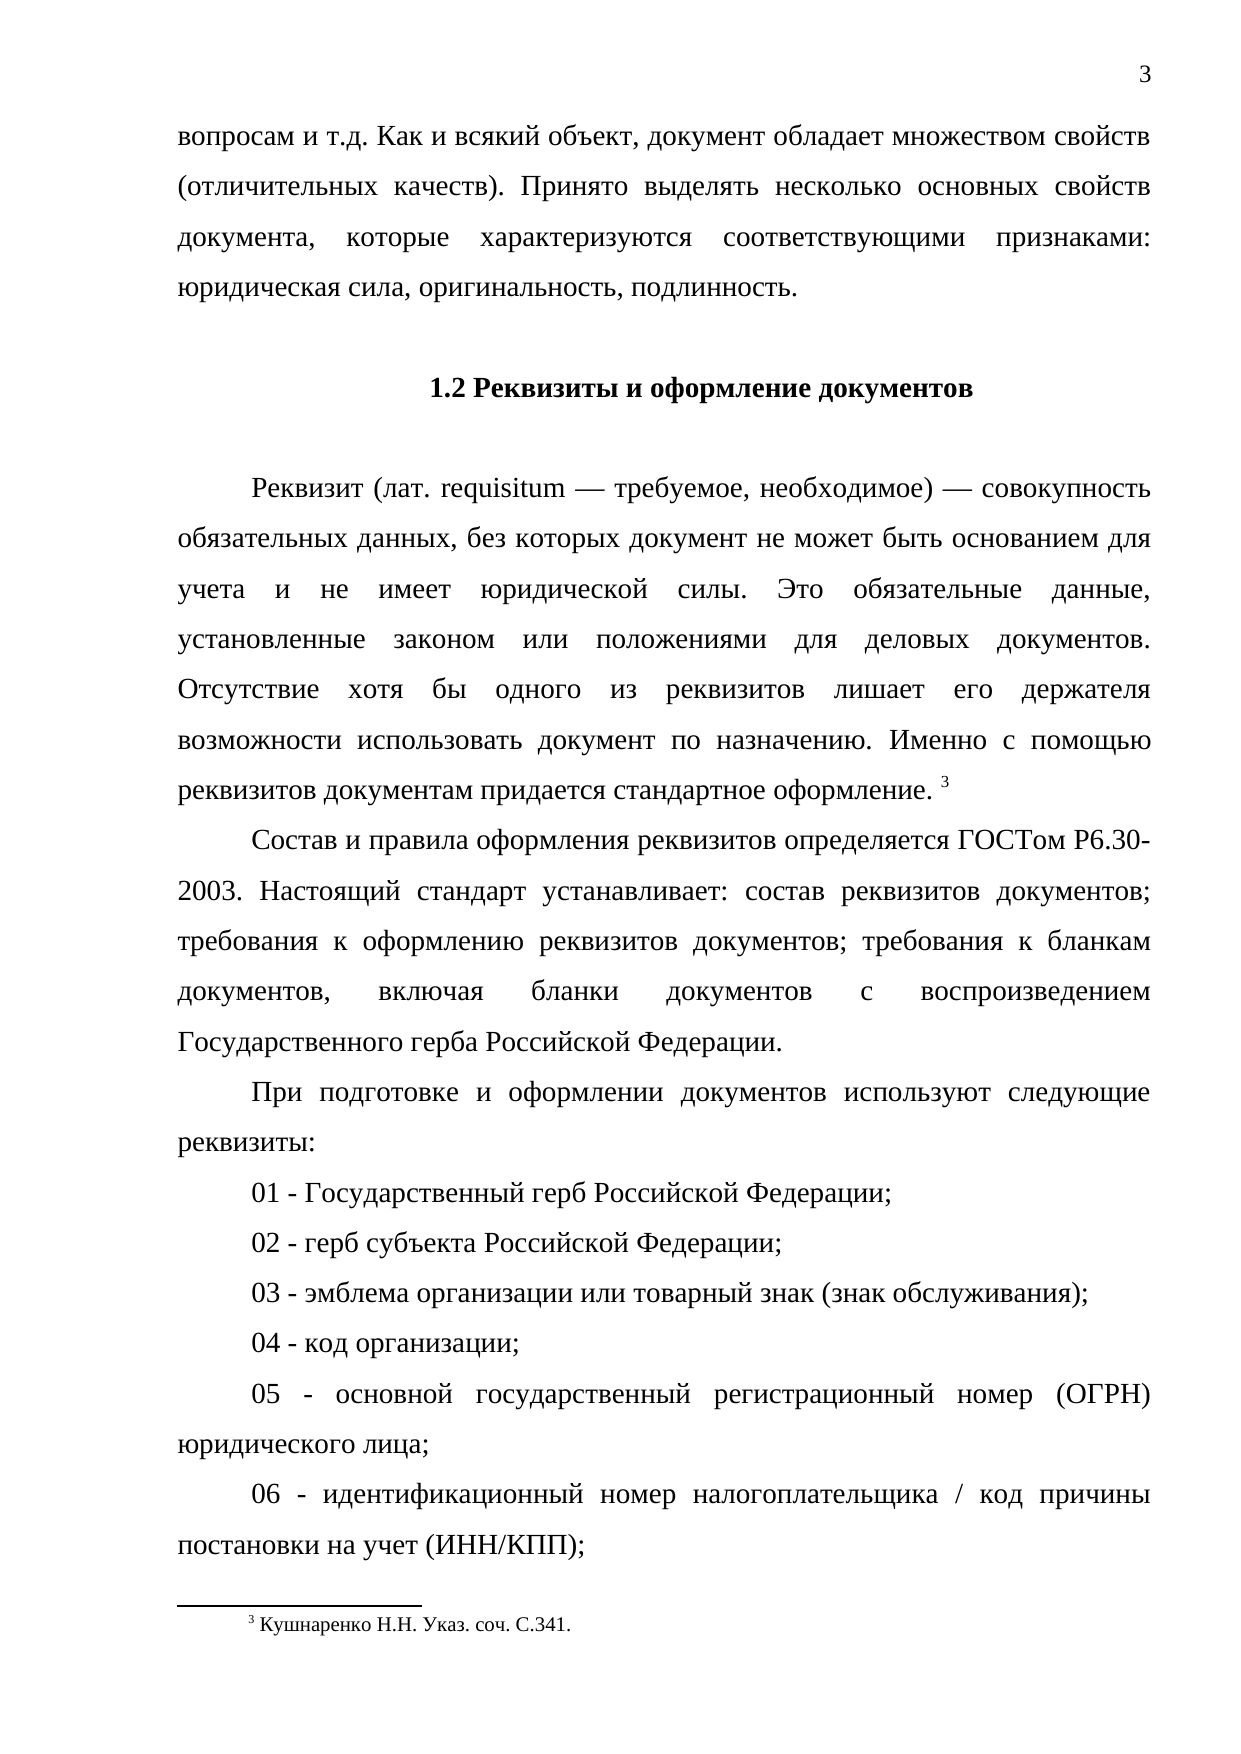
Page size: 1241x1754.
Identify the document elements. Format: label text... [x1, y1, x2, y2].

text 02 - герб субъекта Российской Федерации; [177, 1225, 1152, 1258]
text 05 - основной государственный регистрационный номер (ОГРН) юридического лица; [177, 1376, 1152, 1460]
text Состав и правила оформления реквизитов определяется ГОСТом Р6.30-2003. Настоящий стандарт устанавливает: состав реквизитов документов; требования к оформлению реквизитов документов; требования к бланкам документов, включая бланки документов с воспроизведением Государственного герба Российской Федерации. [177, 822, 1152, 1057]
text Реквизит (лат. requisitum — требуемое, необходимое) — совокупность обязательных данных, без которых документ не может быть основанием для учета и не имеет юридической силы. Это обязательные данные, установленные законом или положениями для деловых документов. Отсутствие хотя бы одного из реквизитов лишает его держателя возможности использовать документ по назначению. Именно с помощью реквизитов документам придается стандартное оформление. [177, 470, 1152, 806]
text 04 - код организации; [177, 1326, 1152, 1359]
text 03 - эмблема организации или товарный знак (знак обслуживания); [177, 1275, 1152, 1309]
text 01 - Государственный герб Российской Федерации; [177, 1175, 1152, 1208]
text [177, 118, 1152, 303]
text 06 - идентификационный номер налогоплательщика / код причины постановки на учет (ИНН/КПП); [177, 1477, 1152, 1560]
text При подготовке и оформлении документов используют следующие реквизиты: [177, 1074, 1152, 1158]
text 1.2 Реквизиты и оформление документов [177, 370, 1152, 403]
